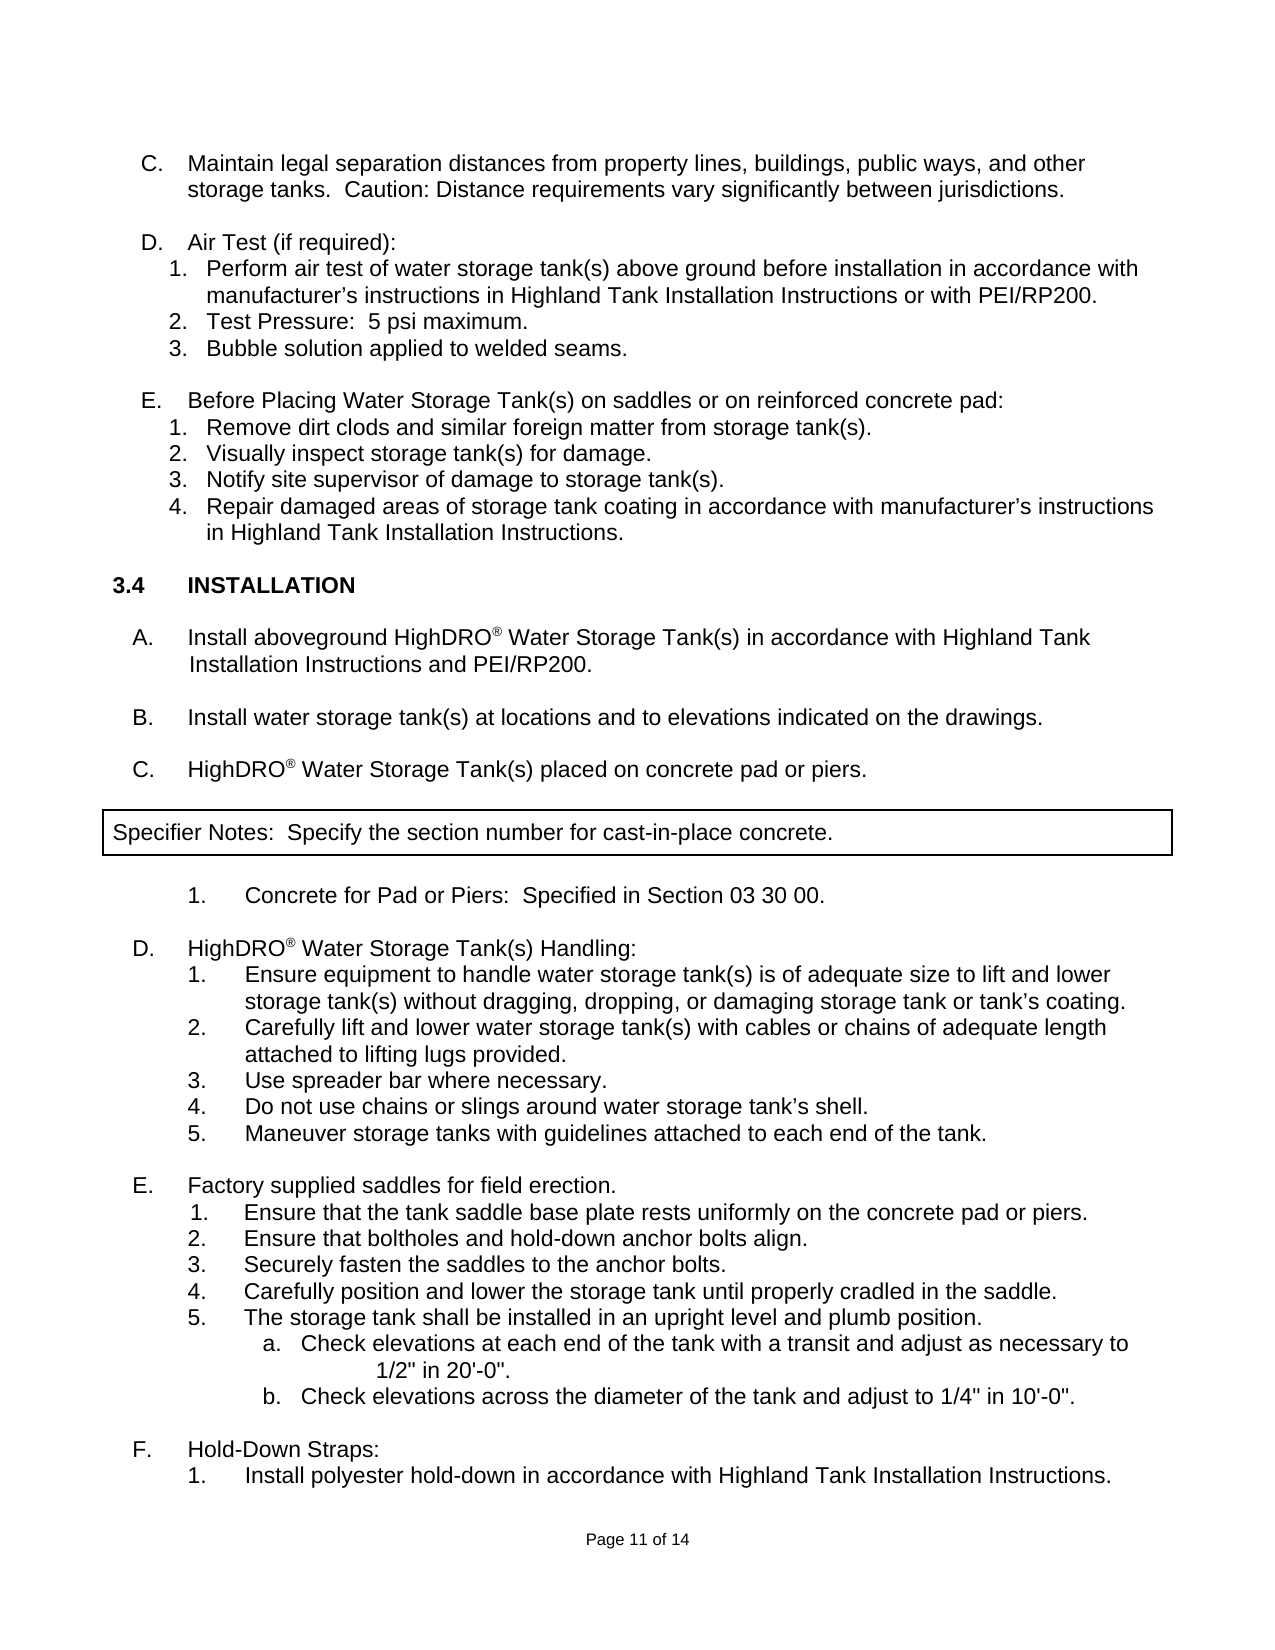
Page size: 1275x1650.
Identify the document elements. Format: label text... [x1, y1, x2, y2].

subtitle 3.4 INSTALLATION [112, 572, 1162, 598]
subtitle A. Install aboveground HighDRO® Water Storage Tank(s) in accordance with Highland Tank Installation Instructions and PEI/RP200. [132, 624, 1162, 677]
list Repair damaged areas of storage tank coating in accordance with manufacturer’s instructions in Highland Tank Installation Instructions. [169, 493, 1162, 545]
subtitle 1. Concrete for Pad or Piers: Specified in Section 03 30 00. [187, 882, 1162, 909]
text a. Check elevations at each end of the tank with a transit and adjust as necessary to 1/2" in 20'-0". [187, 1330, 1162, 1383]
subtitle 1. Install polyester hold-down in accordance with Highland Tank Installation Instructions. [187, 1462, 1162, 1488]
text 4. Carefully position and lower the storage tank until properly cradled in the saddle. [187, 1278, 1162, 1304]
subtitle F. Hold-Down Straps: [132, 1436, 1162, 1462]
subtitle 1. Ensure that the tank saddle base plate rests uniformly on the concrete pad or piers. [132, 1199, 1162, 1225]
text Specifier Notes: Specify the section number for cast-in-place concrete. [104, 811, 1171, 854]
subtitle 2. Carefully lift and lower water storage tank(s) with cables or chains of adequate length attached to lifting lugs provided. [187, 1014, 1162, 1067]
subtitle 5. Maneuver storage tanks with guidelines attached to each end of the tank. [187, 1119, 1162, 1146]
text 5. The storage tank shall be installed in an upright level and plumb position. [187, 1304, 1162, 1330]
list Air Test (if required): [141, 229, 1162, 255]
text b. Check elevations across the diameter of the tank and adjust to 1/4" in 10'-0". [187, 1383, 1162, 1409]
list Before Placing Water Storage Tank(s) on saddles or on reinforced concrete pad: [141, 387, 1162, 413]
text 3. Securely fasten the saddles to the anchor bolts. [187, 1251, 1162, 1278]
list Maintain legal separation distances from property lines, buildings, public ways, and other storage tanks. Caution: Distance requirements vary significantly between jurisdictions. [141, 150, 1162, 203]
subtitle 3. Use spreader bar where necessary. [187, 1067, 1162, 1093]
text 2. Ensure that boltholes and hold-down anchor bolts align. [187, 1225, 1162, 1251]
list Remove dirt clods and similar foreign matter from storage tank(s). [169, 413, 1162, 440]
list Notify site supervisor of damage to storage tank(s). [169, 466, 1162, 493]
subtitle E. Factory supplied saddles for field erection. [132, 1172, 1162, 1199]
list Bubble solution applied to welded seams. [169, 334, 1162, 361]
subtitle 4. Do not use chains or slings around water storage tank’s shell. [187, 1093, 1162, 1119]
list Visually inspect storage tank(s) for damage. [169, 440, 1162, 466]
subtitle C. HighDRO® Water Storage Tank(s) placed on concrete pad or piers. [132, 756, 1162, 782]
list Test Pressure: 5 psi maximum. [169, 308, 1162, 334]
subtitle 1. Ensure equipment to handle water storage tank(s) is of adequate size to lift and lower storage tank(s) without dragging, dropping, or damaging storage tank or tank’s coating. [187, 961, 1162, 1014]
subtitle B. Install water storage tank(s) at locations and to elevations indicated on the drawings. [132, 703, 1162, 730]
list Perform air test of water storage tank(s) above ground before installation in accordance with manufacturer’s instructions in Highland Tank Installation Instructions or with PEI/RP200. [169, 255, 1162, 308]
subtitle D. HighDRO® Water Storage Tank(s) Handling: [132, 935, 1162, 961]
